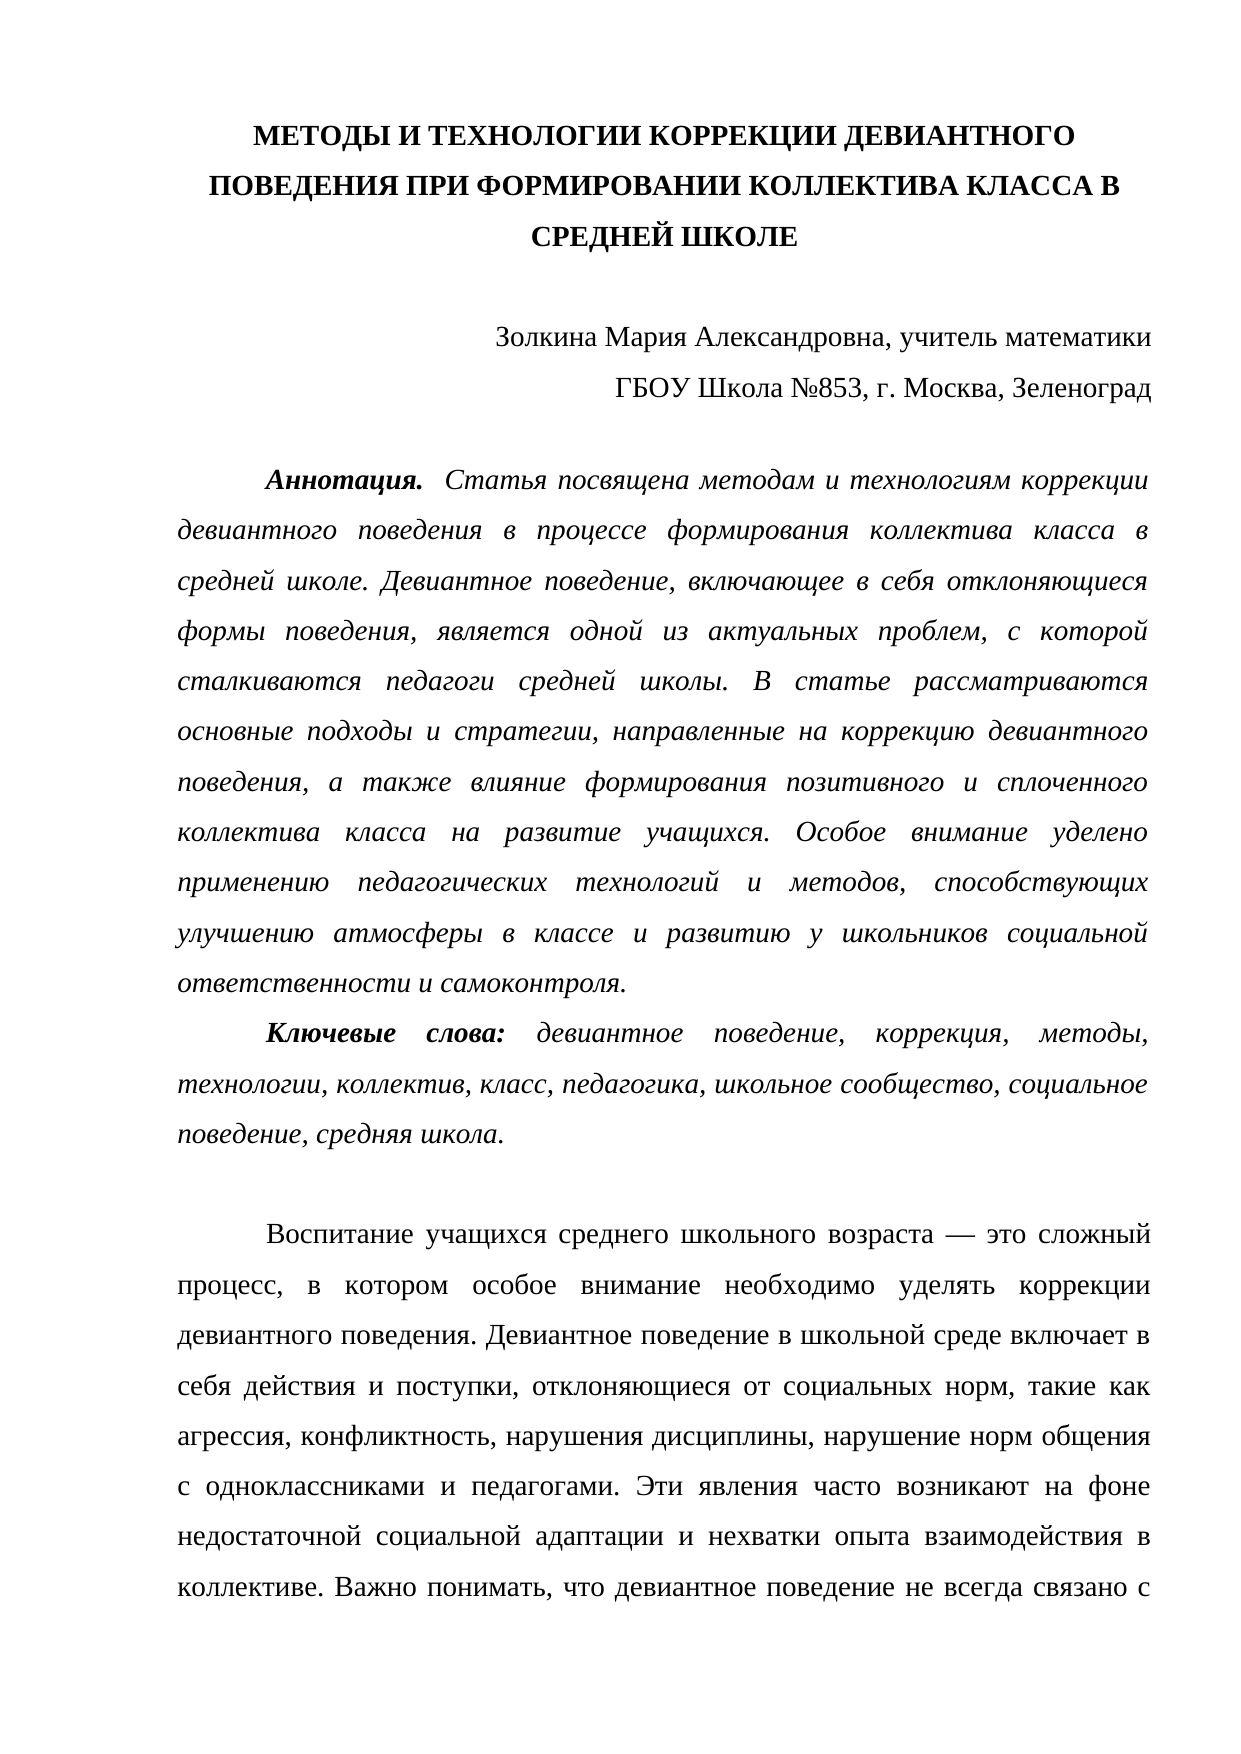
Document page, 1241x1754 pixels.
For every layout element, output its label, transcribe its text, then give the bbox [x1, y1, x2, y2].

text МЕТОДЫ И ТЕХНОЛОГИИ КОРРЕКЦИИ ДЕВИАНТНОГО ПОВЕДЕНИЯ ПРИ ФОРМИРОВАНИИ КОЛЛЕКТИВА КЛАССА В СРЕДНЕЙ ШКОЛЕ [177, 118, 1152, 252]
text Аннотация. Статья посвящена методам и технологиям коррекции девиантного поведения в процессе формирования коллектива класса в средней школе. Девиантное поведение, включающее в себя отклоняющиеся формы поведения, является одной из актуальных проблем, с которой сталкиваются педагоги средней школы. В статье рассматриваются основные подходы и стратегии, направленные на коррекцию девиантного поведения, а также влияние формирования позитивного и сплоченного коллектива класса на развитие учащихся. Особое внимание уделено применению педагогических технологий и методов, способствующих улучшению атмосферы в классе и развитию у школьников социальной ответственности и самоконтроля. [177, 462, 1152, 999]
text ГБОУ Школа №853, г. Москва, Зеленоград [177, 370, 1152, 403]
text Ключевые слова: девиантное поведение, коррекция, методы, технологии, коллектив, класс, педагогика, школьное сообщество, социальное поведение, средняя школа. [177, 1015, 1152, 1149]
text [177, 1217, 1152, 1602]
text Золкина Мария Александровна, учитель математики [177, 319, 1152, 353]
